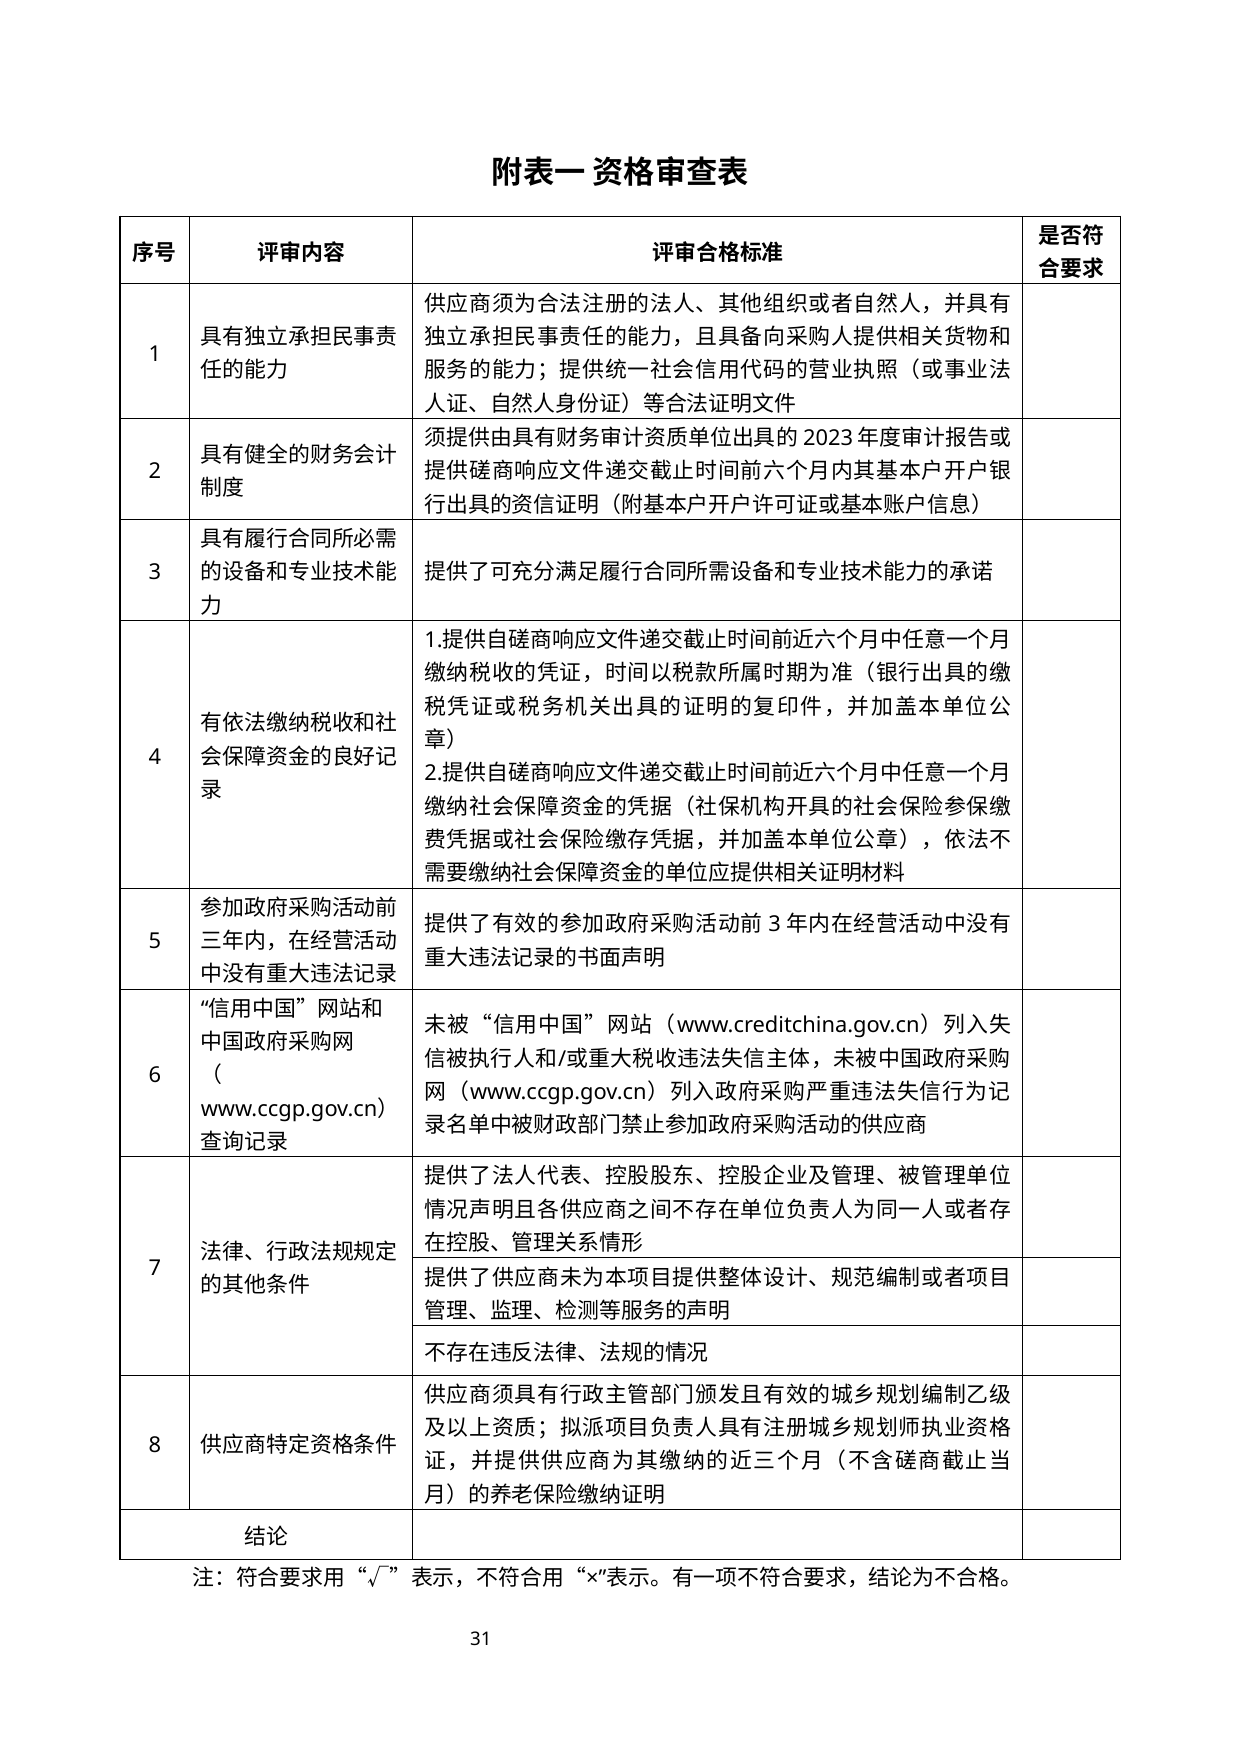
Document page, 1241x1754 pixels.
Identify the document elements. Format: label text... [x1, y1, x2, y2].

text 附表一 资格审查表 [148, 148, 1092, 193]
table_cell [1023, 1157, 1120, 1257]
table_cell [1023, 520, 1120, 620]
table_cell 具有履行合同所必需的设备和专业技术能力 [190, 520, 412, 620]
table_cell 8 [121, 1376, 189, 1509]
table_cell 具有独立承担民事责任的能力 [190, 284, 412, 418]
table_cell 2 [121, 419, 189, 519]
table_cell 不存在违反法律、法规的情况 [413, 1326, 1022, 1374]
table_cell 1.提供自磋商响应文件递交截止时间前近六个月中任意一个月缴纳税收的凭证，时间以税款所属时期为准（银行出具的缴税凭证或税务机关出具的证明的复印件，并加盖本单位公章） 2.提供自磋商响应文件递交截止时间前近六个月中任意一个月缴纳社会保障资金的凭据（社保机构开具的社会保险参保缴费凭据或社会保险缴存凭据，并加盖本单位公章），依法不需要缴纳社会保障资金的单位应提供相关证明材料 [413, 621, 1022, 887]
table_cell 提供了法人代表、控股股东、控股企业及管理、被管理单位情况声明且各供应商之间不存在单位负责人为同一人或者存在控股、管理关系情形 [413, 1157, 1022, 1257]
table_cell 法律、行政法规规定的其他条件 [190, 1157, 412, 1374]
text 注：符合要求用“√”表示，不符合用“×”表示。有一项不符合要求，结论为不合格。 [192, 1560, 1092, 1591]
table_cell 有依法缴纳税收和社会保障资金的良好记录 [190, 621, 412, 887]
table_cell 供应商须为合法注册的法人、其他组织或者自然人，并具有独立承担民事责任的能力，且具备向采购人提供相关货物和服务的能力；提供统一社会信用代码的营业执照（或事业法人证、自然人身份证）等合法证明文件 [413, 284, 1022, 418]
table_header 评审内容 [190, 217, 412, 283]
table_cell 供应商须具有行政主管部门颁发且有效的城乡规划编制乙级及以上资质；拟派项目负责人具有注册城乡规划师执业资格证，并提供供应商为其缴纳的近三个月（不含磋商截止当月）的养老保险缴纳证明 [413, 1376, 1022, 1509]
table_cell 未被“信用中国”网站（www.creditchina.gov.cn）列入失信被执行人和/或重大税收违法失信主体，未被中国政府采购网（www.ccgp.gov.cn）列入政府采购严重违法失信行为记录名单中被财政部门禁止参加政府采购活动的供应商 [413, 990, 1022, 1156]
table_cell 7 [121, 1157, 189, 1374]
table_cell 6 [121, 990, 189, 1156]
table_cell 提供了有效的参加政府采购活动前3年内在经营活动中没有重大违法记录的书面声明 [413, 889, 1022, 988]
table_header 评审合格标准 [413, 217, 1022, 283]
table_cell 供应商特定资格条件 [190, 1376, 412, 1509]
table_cell [1023, 1376, 1120, 1509]
table_cell [1023, 1510, 1120, 1558]
table_cell 4 [121, 621, 189, 887]
table_cell 1 [121, 284, 189, 418]
table_cell 3 [121, 520, 189, 620]
table_cell [1023, 1326, 1120, 1374]
table_cell [1023, 889, 1120, 988]
table_cell 参加政府采购活动前三年内，在经营活动中没有重大违法记录 [190, 889, 412, 988]
table_header 序号 [121, 217, 189, 283]
table_cell [1023, 1258, 1120, 1325]
table_cell 提供了供应商未为本项目提供整体设计、规范编制或者项目管理、监理、检测等服务的声明 [413, 1258, 1022, 1325]
table_cell [1023, 419, 1120, 519]
table_cell [1023, 284, 1120, 418]
table_cell [1023, 621, 1120, 887]
table_cell [1023, 990, 1120, 1156]
table_header 是否符合要求 [1023, 217, 1120, 283]
table_cell 5 [121, 889, 189, 988]
table_cell 提供了可充分满足履行合同所需设备和专业技术能力的承诺 [413, 520, 1022, 620]
table_cell “信用中国”网站和中国政府采购网（www.ccgp.gov.cn）查询记录 [190, 990, 412, 1156]
table_cell 结论 [121, 1510, 412, 1558]
table_cell 须提供由具有财务审计资质单位出具的2023年度审计报告或提供磋商响应文件递交截止时间前六个月内其基本户开户银行出具的资信证明（附基本户开户许可证或基本账户信息） [413, 419, 1022, 519]
table_cell [413, 1510, 1022, 1558]
table_cell 具有健全的财务会计制度 [190, 419, 412, 519]
